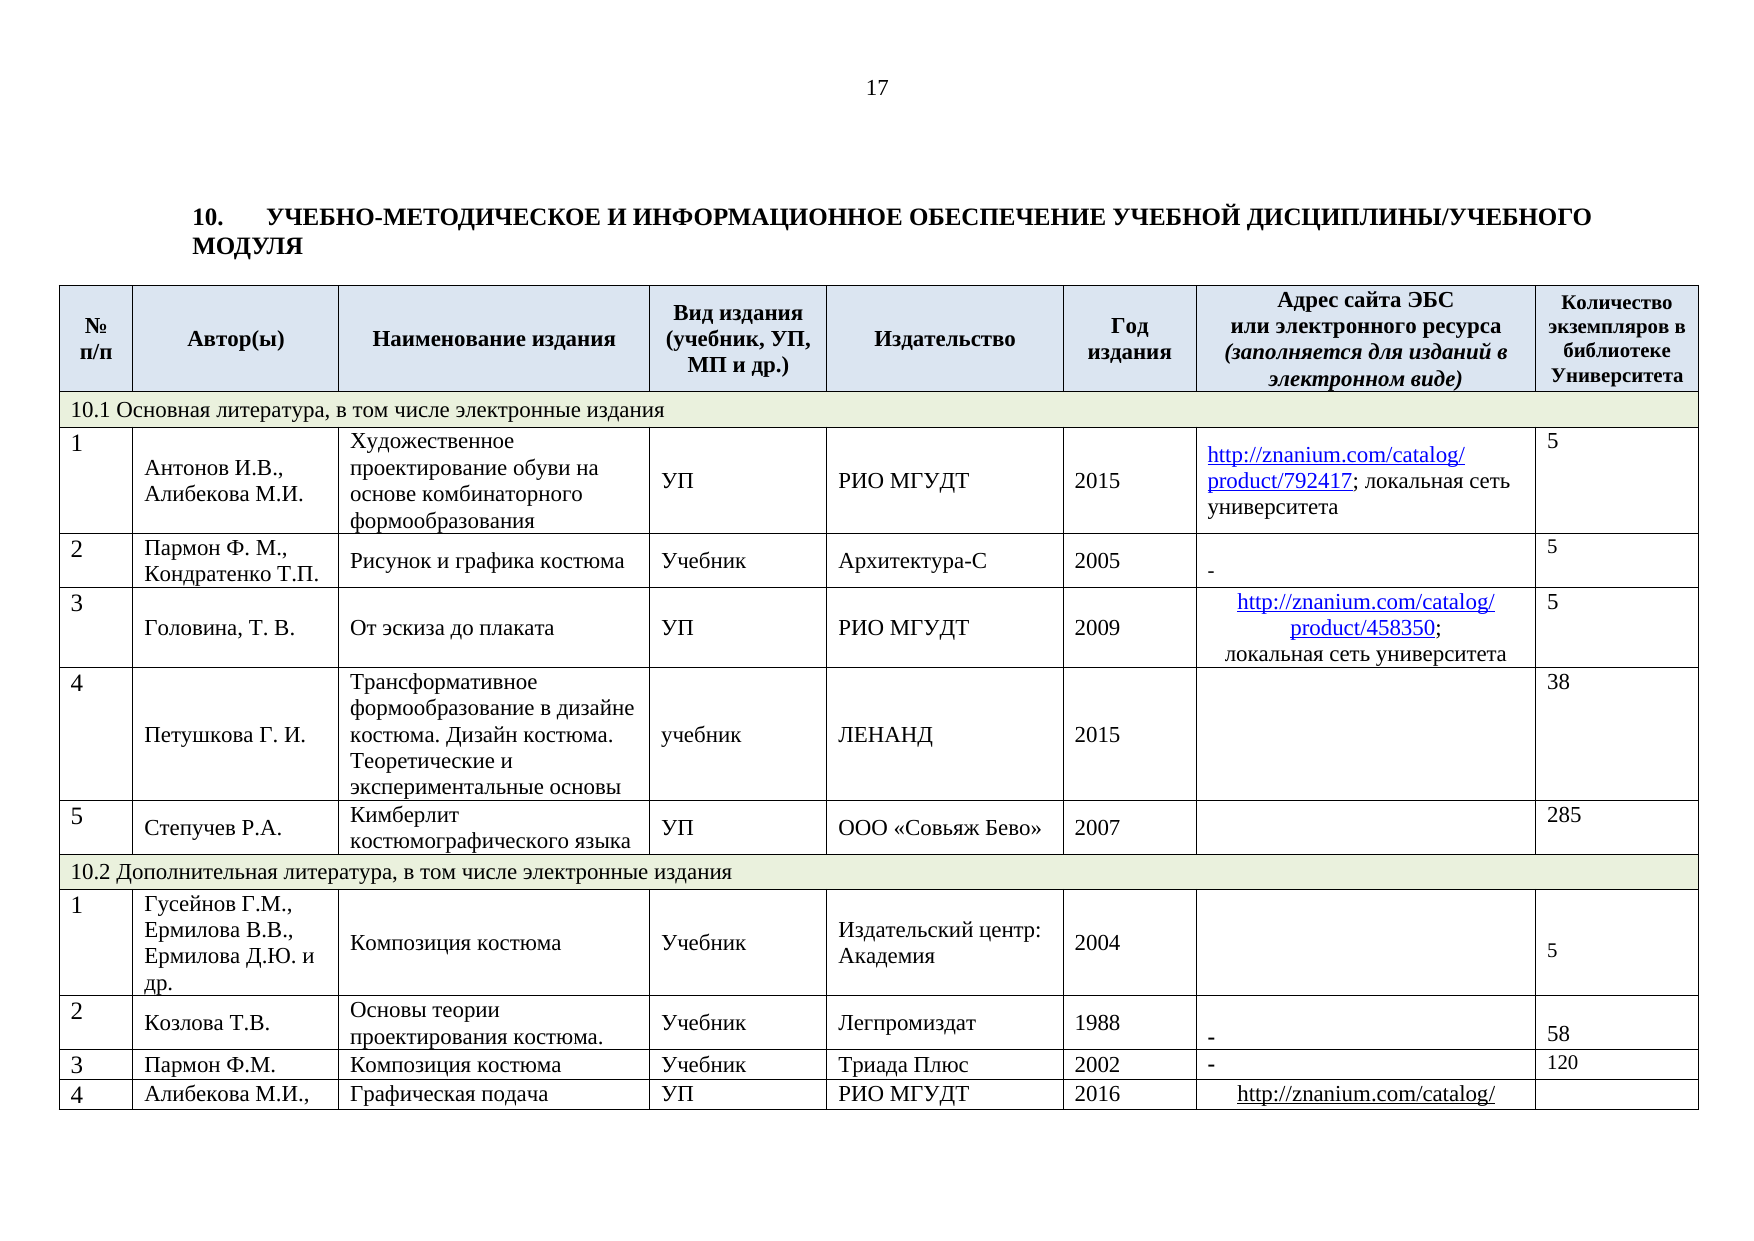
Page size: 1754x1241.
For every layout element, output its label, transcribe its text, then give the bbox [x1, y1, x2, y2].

table_header Наименование издания [339, 286, 649, 391]
table_cell Гусейнов Г.М., Ермилова В.В., Ермилова Д.Ю. и др. [133, 890, 338, 995]
table_cell [1197, 801, 1535, 853]
table_cell 5 [1536, 428, 1698, 533]
table_cell 1 [1536, 1080, 1698, 1109]
table_cell Учебник [650, 534, 826, 587]
table_cell http://znanium.com/catalog/product/458350; локальная сеть университета [1197, 588, 1535, 667]
table_cell УП [650, 588, 826, 667]
table_cell Пармон Ф.М. [133, 1050, 338, 1079]
table_cell 3 [60, 588, 132, 667]
table_cell Пармон Ф. М., Кондратенко Т.П. [133, 534, 338, 587]
table_cell учебник [650, 668, 826, 800]
table_cell 2 [60, 996, 132, 1049]
table_cell Рисунок и графика костюма [339, 534, 649, 587]
table_cell Легпромиздат [827, 996, 1063, 1049]
table_cell 38 [1536, 668, 1698, 800]
table_cell Архитектура-С [827, 534, 1063, 587]
table_cell ЛЕНАНД [827, 668, 1063, 800]
table_cell 10.1 Основная литература, в том числе электронные издания [60, 392, 1698, 427]
table_cell РИО МГУДТ [827, 588, 1063, 667]
table_cell - [1197, 1050, 1535, 1079]
table_cell [1197, 890, 1535, 995]
table_cell 120 [1536, 1050, 1698, 1079]
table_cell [339, 1080, 649, 1109]
table_cell http://znanium.com/catalog/product/792417; локальная сеть университета [1197, 428, 1535, 533]
table_cell Головина, Т. В. [133, 588, 338, 667]
table_cell Композиция костюма [339, 1050, 649, 1079]
table_cell - [1197, 996, 1535, 1049]
table_cell 1988 [1064, 996, 1196, 1049]
table_header Год издания [1064, 286, 1196, 391]
table_cell 1 [60, 890, 132, 995]
table_cell 2015 [1064, 428, 1196, 533]
table_cell 5 [1536, 534, 1698, 587]
table_cell ООО «Совьяж Бево» [827, 801, 1063, 853]
table_cell Учебник [650, 1050, 826, 1079]
table_cell Основы теории проектирования костюма. [339, 996, 649, 1049]
table_cell Издательский центр: Академия [827, 890, 1063, 995]
table_cell - [1197, 534, 1535, 587]
table_cell Козлова Т.В. [133, 996, 338, 1049]
table_cell УП [650, 1080, 826, 1109]
table_cell УП [650, 801, 826, 853]
table_cell 2009 [1064, 588, 1196, 667]
table_cell Петушкова Г. И. [133, 668, 338, 800]
table_header Вид издания (учебник, УП, МП и др.) [650, 286, 826, 391]
table_cell 5 [1536, 588, 1698, 667]
table_header Количество экземпляров в библиотеке Университета [1536, 286, 1698, 391]
table_cell 4 [60, 1080, 132, 1109]
table_cell 58 [1536, 996, 1698, 1049]
table_cell 285 [1536, 801, 1698, 853]
table_cell 2 [60, 534, 132, 587]
table_cell 3 [60, 1050, 132, 1079]
table_cell Композиция костюма [339, 890, 649, 995]
table_cell 5 [1536, 890, 1698, 995]
subtitle УЧЕБНО-МЕТОДИЧЕСКОЕ И ИНФОРМАЦИОННОЕ ОБЕСПЕЧЕНИЕ УЧЕБНОЙ ДИСЦИПЛИНЫ/УЧЕБНОГО МОДУЛЯ [192, 202, 1636, 260]
table_cell Учебник [650, 890, 826, 995]
table_cell 5 [60, 801, 132, 853]
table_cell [133, 1080, 338, 1109]
table_cell Художественное проектирование обуви на основе комбинаторного формообразования [339, 428, 649, 533]
table_cell 2005 [1064, 534, 1196, 587]
table_cell Степучев Р.А. [133, 801, 338, 853]
table_cell 2004 [1064, 890, 1196, 995]
table_cell УП [650, 428, 826, 533]
table_cell РИО МГУДТ [827, 428, 1063, 533]
table_header Автор(ы) [133, 286, 338, 391]
table_header Издательство [827, 286, 1063, 391]
table_cell 2007 [1064, 801, 1196, 853]
table_cell Учебник [650, 996, 826, 1049]
table_cell 4 [60, 668, 132, 800]
table_header Адрес сайта ЭБС или электронного ресурса (заполняется для изданий в электронном виде) [1197, 286, 1535, 391]
table_cell 1 [60, 428, 132, 533]
table_cell Кимберлит костюмографического языка [339, 801, 649, 853]
table_cell РИО МГУДТ [827, 1080, 1063, 1109]
table_cell 2015 [1064, 668, 1196, 800]
table_cell Триада Плюс [827, 1050, 1063, 1079]
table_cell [1197, 1080, 1535, 1109]
table_cell От эскиза до плаката [339, 588, 649, 667]
table_cell 2002 [1064, 1050, 1196, 1079]
table_header № п/п [60, 286, 132, 391]
table_cell 2016 [1064, 1080, 1196, 1109]
table_cell Трансформативное формообразование в дизайне костюма. Дизайн костюма. Теоретические и экспериментальные основы [339, 668, 649, 800]
table_cell Антонов И.В., Алибекова М.И. [133, 428, 338, 533]
table_cell 10.2 Дополнительная литература, в том числе электронные издания [60, 855, 1698, 889]
table_cell [1197, 668, 1535, 800]
